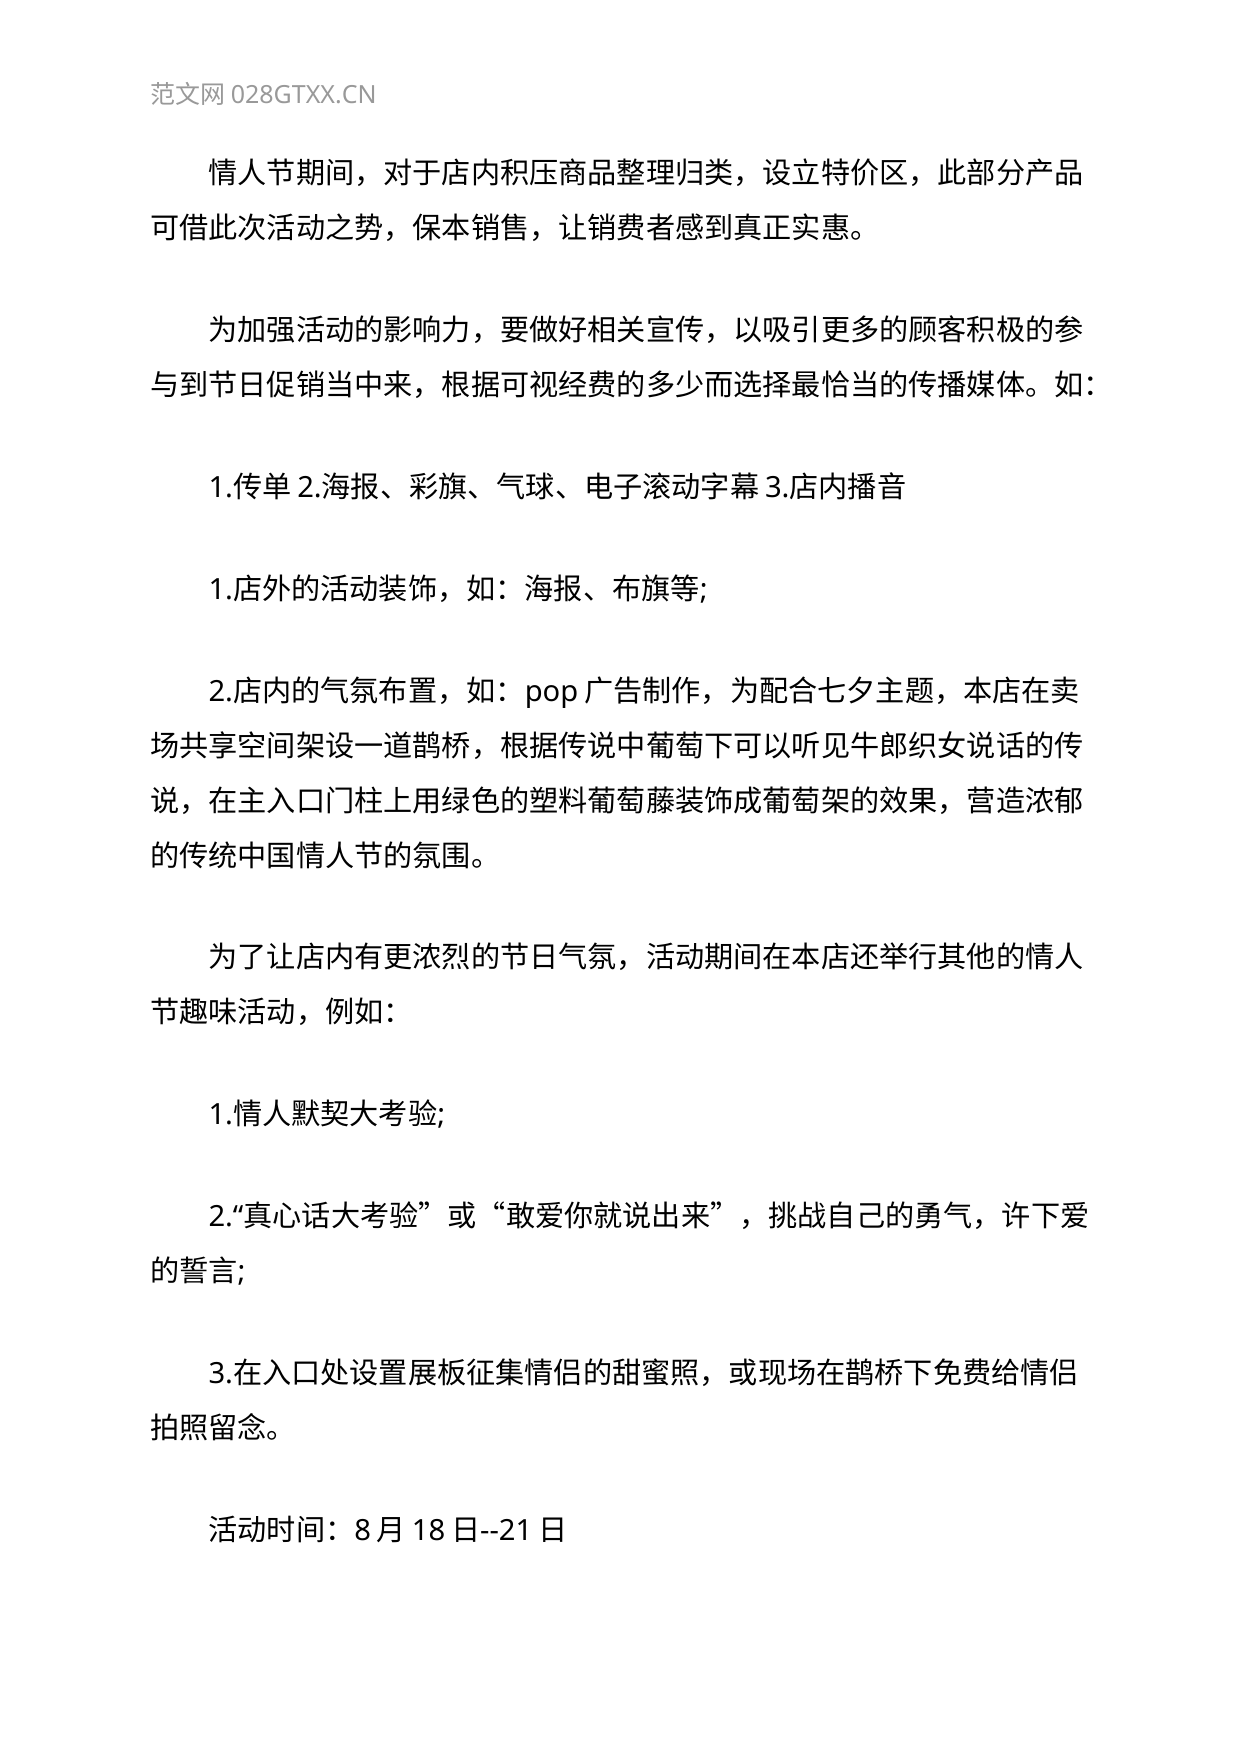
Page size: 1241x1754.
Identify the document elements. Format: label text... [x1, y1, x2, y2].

text 2.“真心话大考验”或“敢爱你就说出来”，挑战自己的勇气，许下爱的誓言; [150, 1192, 1090, 1290]
text 1.传单2.海报、彩旗、气球、电子滚动字幕3.店内播音 [150, 463, 1090, 506]
text 1.情人默契大考验; [150, 1091, 1090, 1133]
text 2.店内的气氛布置，如：pop广告制作，为配合七夕主题，本店在卖场共享空间架设一道鹊桥，根据传说中葡萄下可以听见牛郎织女说话的传说，在主入口门柱上用绿色的塑料葡萄藤装饰成葡萄架的效果，营造浓郁的传统中国情人节的氛围。 [150, 667, 1090, 874]
text 1.店外的活动装饰，如：海报、布旗等; [150, 565, 1090, 608]
text 活动时间：8月18日--21日 [150, 1506, 1090, 1549]
text 情人节期间，对于店内积压商品整理归类，设立特价区，此部分产品可借此次活动之势，保本销售，让销费者感到真正实惠。 [150, 150, 1090, 247]
text 为加强活动的影响力，要做好相关宣传，以吸引更多的顾客积极的参与到节日促销当中来，根据可视经费的多少而选择最恰当的传播媒体。如： [150, 307, 1090, 404]
text 为了让店内有更浓烈的节日气氛，活动期间在本店还举行其他的情人节趣味活动，例如： [150, 934, 1090, 1031]
text 3.在入口处设置展板征集情侣的甜蜜照，或现场在鹊桥下免费给情侣拍照留念。 [150, 1349, 1090, 1447]
